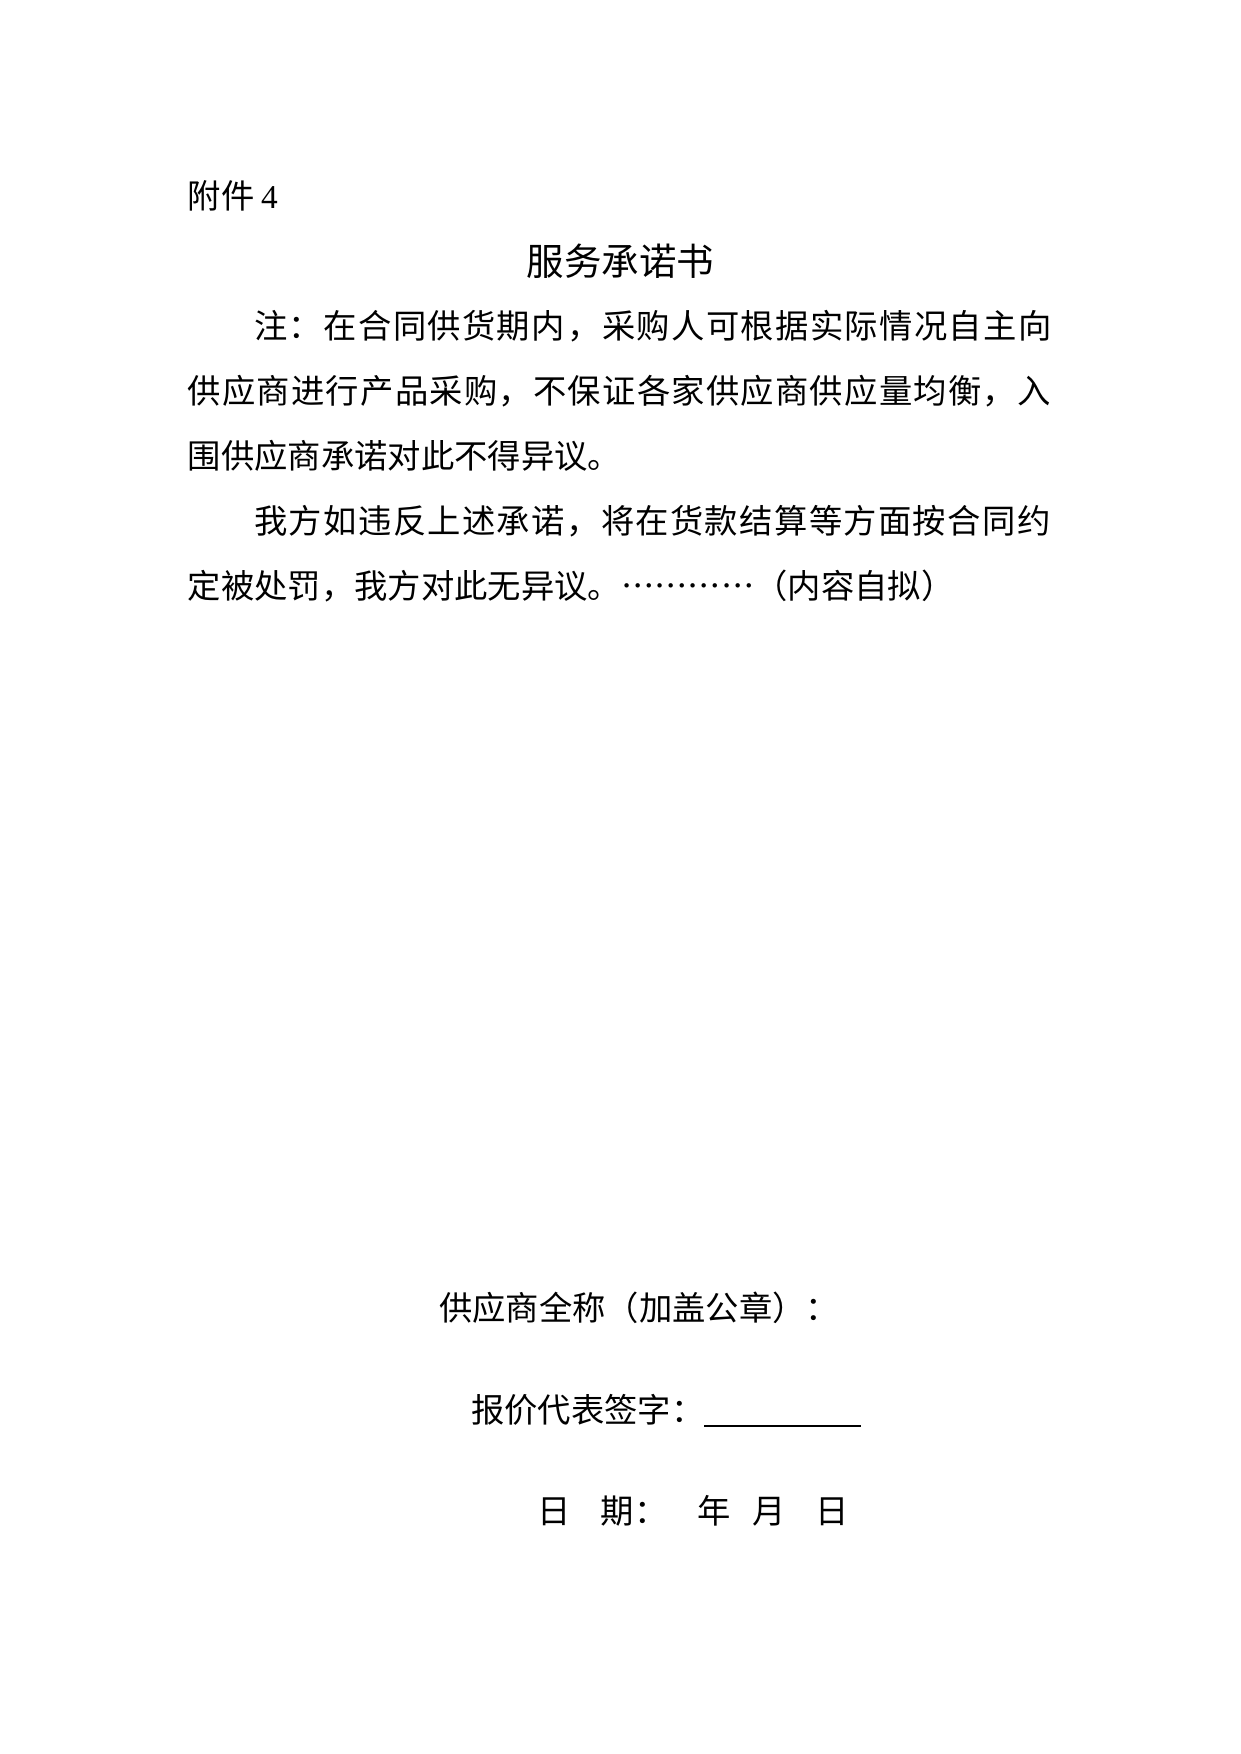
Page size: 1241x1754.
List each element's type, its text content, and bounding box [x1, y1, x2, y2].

text 供应商全称（加盖公章）： [187, 1273, 1053, 1338]
text 报价代表签字： [187, 1375, 1053, 1440]
text 日 期： 年 月 日 [187, 1477, 1053, 1542]
text 我方如违反上述承诺，将在货款结算等方面按合同约定被处罚，我方对此无异议。…………（内容自拟） [187, 487, 1053, 617]
text 服务承诺书 [187, 227, 1053, 292]
text 注：在合同供货期内，采购人可根据实际情况自主向供应商进行产品采购，不保证各家供应商供应量均衡，入围供应商承诺对此不得异议。 [187, 292, 1053, 487]
text 附件4 [187, 162, 1053, 227]
